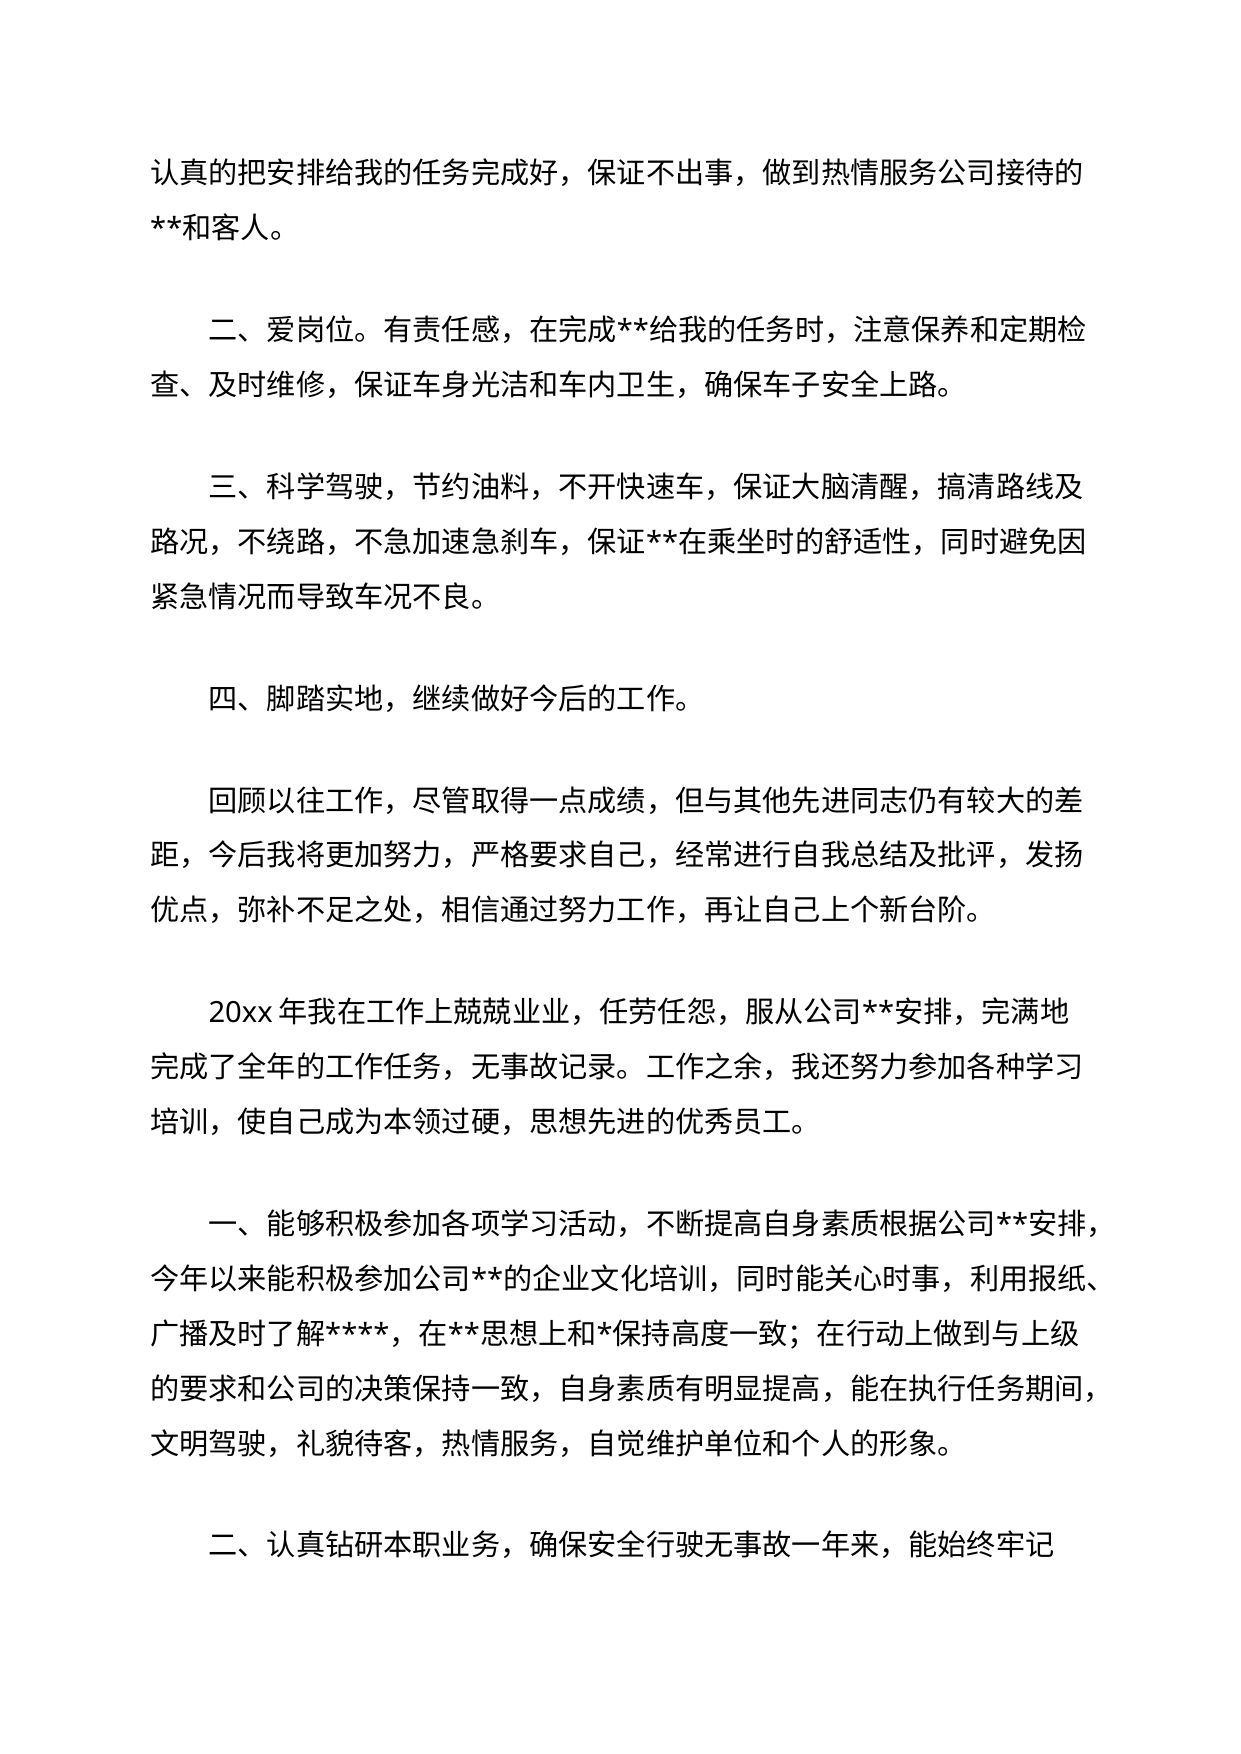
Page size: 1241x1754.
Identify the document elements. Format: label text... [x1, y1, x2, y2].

text 回顾以往工作，尽管取得一点成绩，但与其他先进同志仍有较大的差距，今后我将更加努力，严格要求自己，经常进行自我总结及批评，发扬优点，弥补不足之处，相信通过努力工作，再让自己上个新台阶。 [150, 777, 1090, 929]
text 二、爱岗位。有责任感，在完成**给我的任务时，注意保养和定期检查、及时维修，保证车身光洁和车内卫生，确保车子安全上路。 [150, 307, 1090, 404]
text 20xx年我在工作上兢兢业业，任劳任怨，服从公司**安排，完满地完成了全年的工作任务，无事故记录。工作之余，我还努力参加各种学习培训，使自己成为本领过硬，思想先进的优秀员工。 [150, 989, 1090, 1141]
text 四、脚踏实地，继续做好今后的工作。 [150, 675, 1090, 718]
text 三、科学驾驶，节约油料，不开快速车，保证大脑清醒，搞清路线及路况，不绕路，不急加速急刹车，保证**在乘坐时的舒适性，同时避免因紧急情况而导致车况不良。 [150, 464, 1090, 616]
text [150, 1522, 1090, 1564]
text 一、能够积极参加各项学习活动，不断提高自身素质根据公司**安排，今年以来能积极参加公司**的企业文化培训，同时能关心时事，利用报纸、广播及时了解****，在**思想上和*保持高度一致；在行动上做到与上级的要求和公司的决策保持一致，自身素质有明显提高，能在执行任务期间，文明驾驶，礼貌待客，热情服务，自觉维护单位和个人的形象。 [150, 1200, 1090, 1462]
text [150, 150, 1090, 247]
